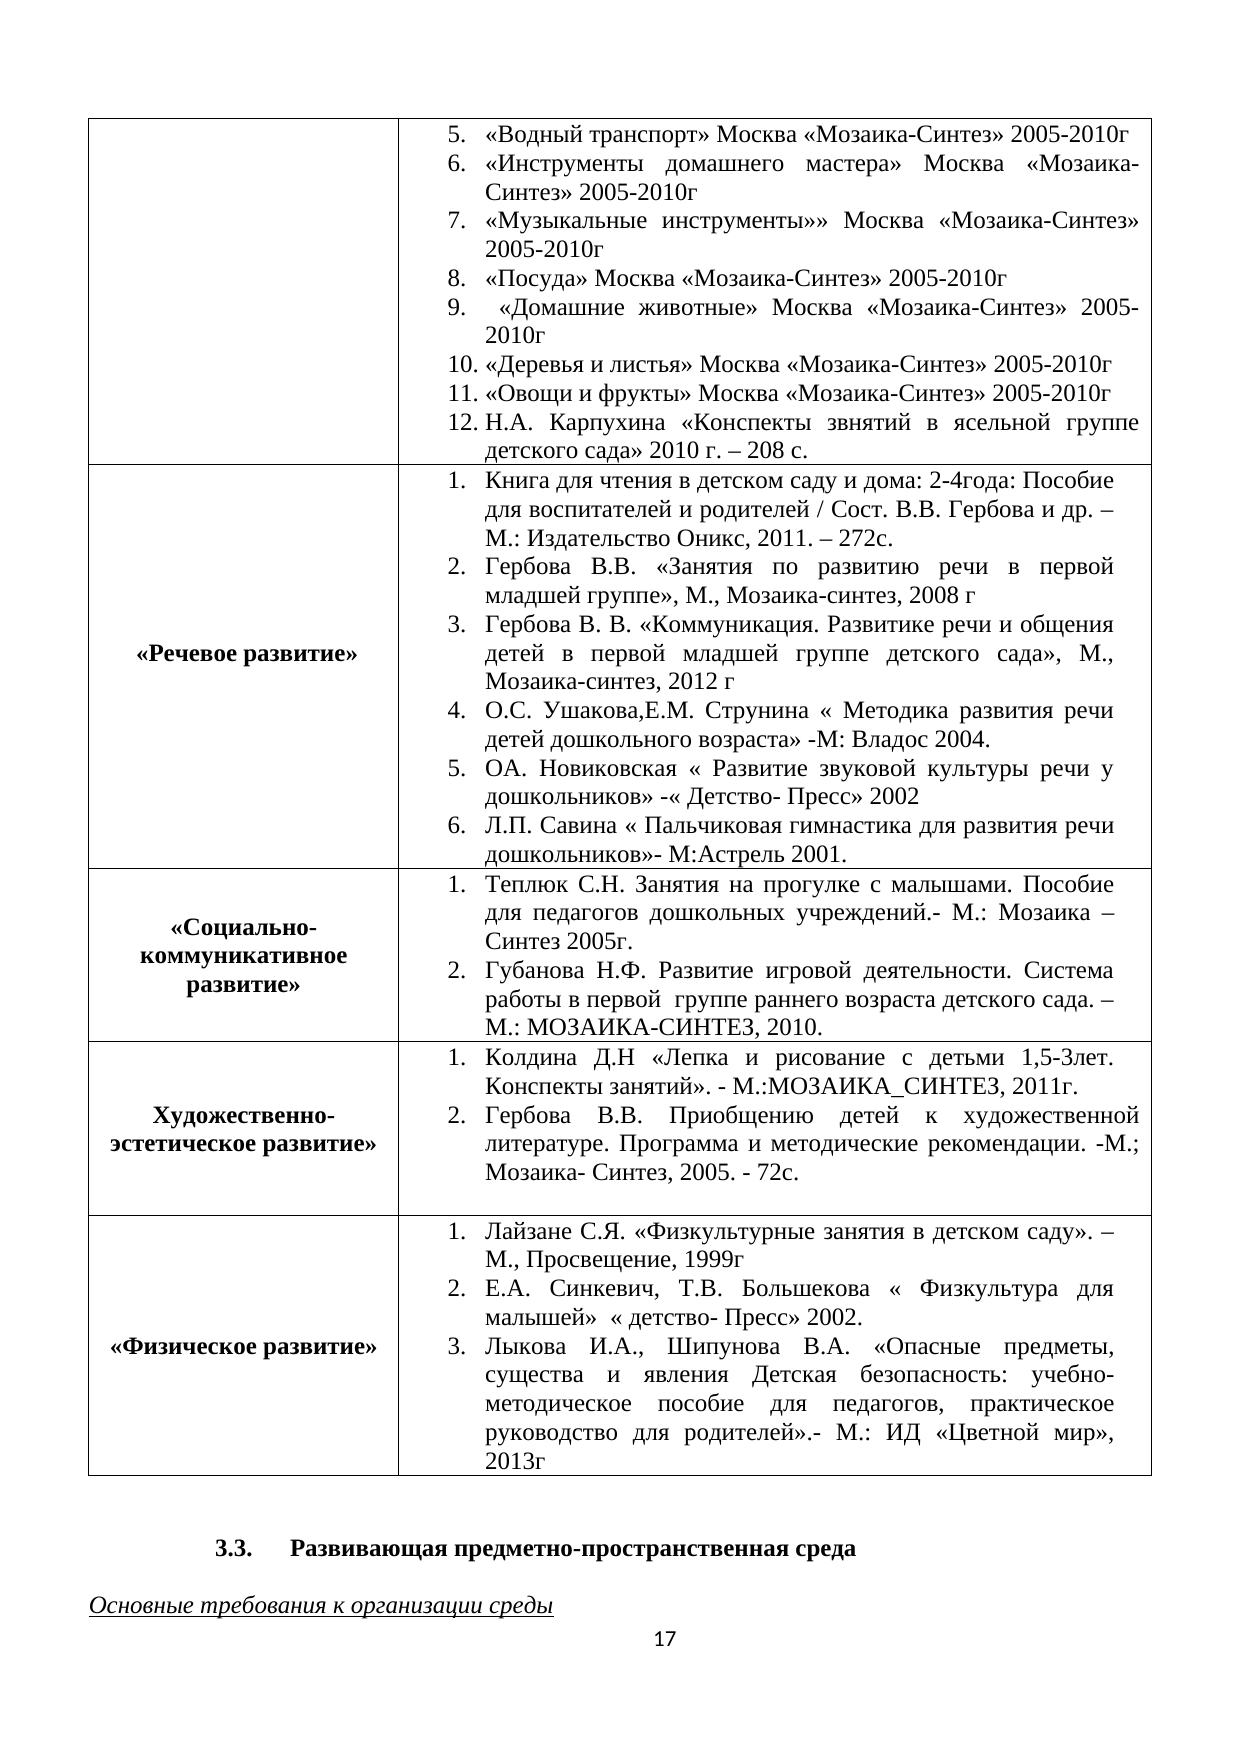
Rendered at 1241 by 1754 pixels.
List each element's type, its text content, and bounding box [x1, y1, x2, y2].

table_cell Книга для чтения в детском саду и дома: 2-4года: Пособие для воспитателей и родителей / Сост. В.В. Гербова и др. – М.: Издательство Оникс, 2011. – 272с. Гербова В.В. «Занятия по развитию речи в первой младшей группе», М., Мозаика-синтез, Гербова В. В. «Коммуникация. Развитике речи и общения детей в первой младшей группе детского сада», М., Мозаика-синтез, 2012 г О.С. Ушакова,Е.М. Струнина « Методика развития речи детей дошкольного возраста» -М: Владос 2004. ОА. Новиковская « Развитие звуковой культуры речи у дошкольников» -« Детство- Пресс» 2002 Л.П. Савина « Пальчиковая гимнастика для развития речи дошкольников»- М:Астрель 2001. [399, 465, 1151, 868]
table_cell «Речевое развитие» [89, 465, 398, 868]
table_cell Теплюк С.Н. Занятия на прогулке с малышами. Пособие для педагогов дошкольных учреждений.- М.: Мозаика – Синтез 2005г. Губанова Н.Ф. Развитие игровой деятельности. Система работы в первой группе раннего возраста детского сада. – М.: МОЗАИКА-СИНТЕЗ, 2010. [399, 869, 1151, 1041]
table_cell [89, 119, 398, 464]
text Основные требования к организации среды [88, 1591, 1152, 1619]
list Развивающая предметно-пространственная среда [215, 1533, 1152, 1562]
table_cell Художественно-эстетическое развитие» [89, 1042, 398, 1215]
table_cell «Физическое развитие» [89, 1216, 398, 1474]
table_cell Лайзане С.Я. «Физкультурные занятия в детском саду». – М., Просвещение, 1999г Е.А. Синкевич, Т.В. Большекова « Физкультура для малышей» « детство- Пресс» 2002. Лыкова И.А., Шипунова В.А. «Опасные предметы, существа и явления Детская безопасность: учебно-методическое пособие для педагогов, практическое руководство для родителей».- М.: ИД «Цветной мир», 2013г [399, 1216, 1151, 1474]
table_cell «Социально-коммуникативное развитие» [89, 869, 398, 1041]
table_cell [399, 119, 1151, 464]
table_cell Колдина Д.Н «Лепка и рисование с детьми 1,5-3лет. Конспекты занятий». - М.:МОЗАИКА_СИНТЕЗ, 2011г. Гербова В.В. Приобщению детей к художественной литературе. Программа и методические рекомендации. -М.; Мозаика- Синтез, 2005. - 72с. [399, 1042, 1151, 1215]
